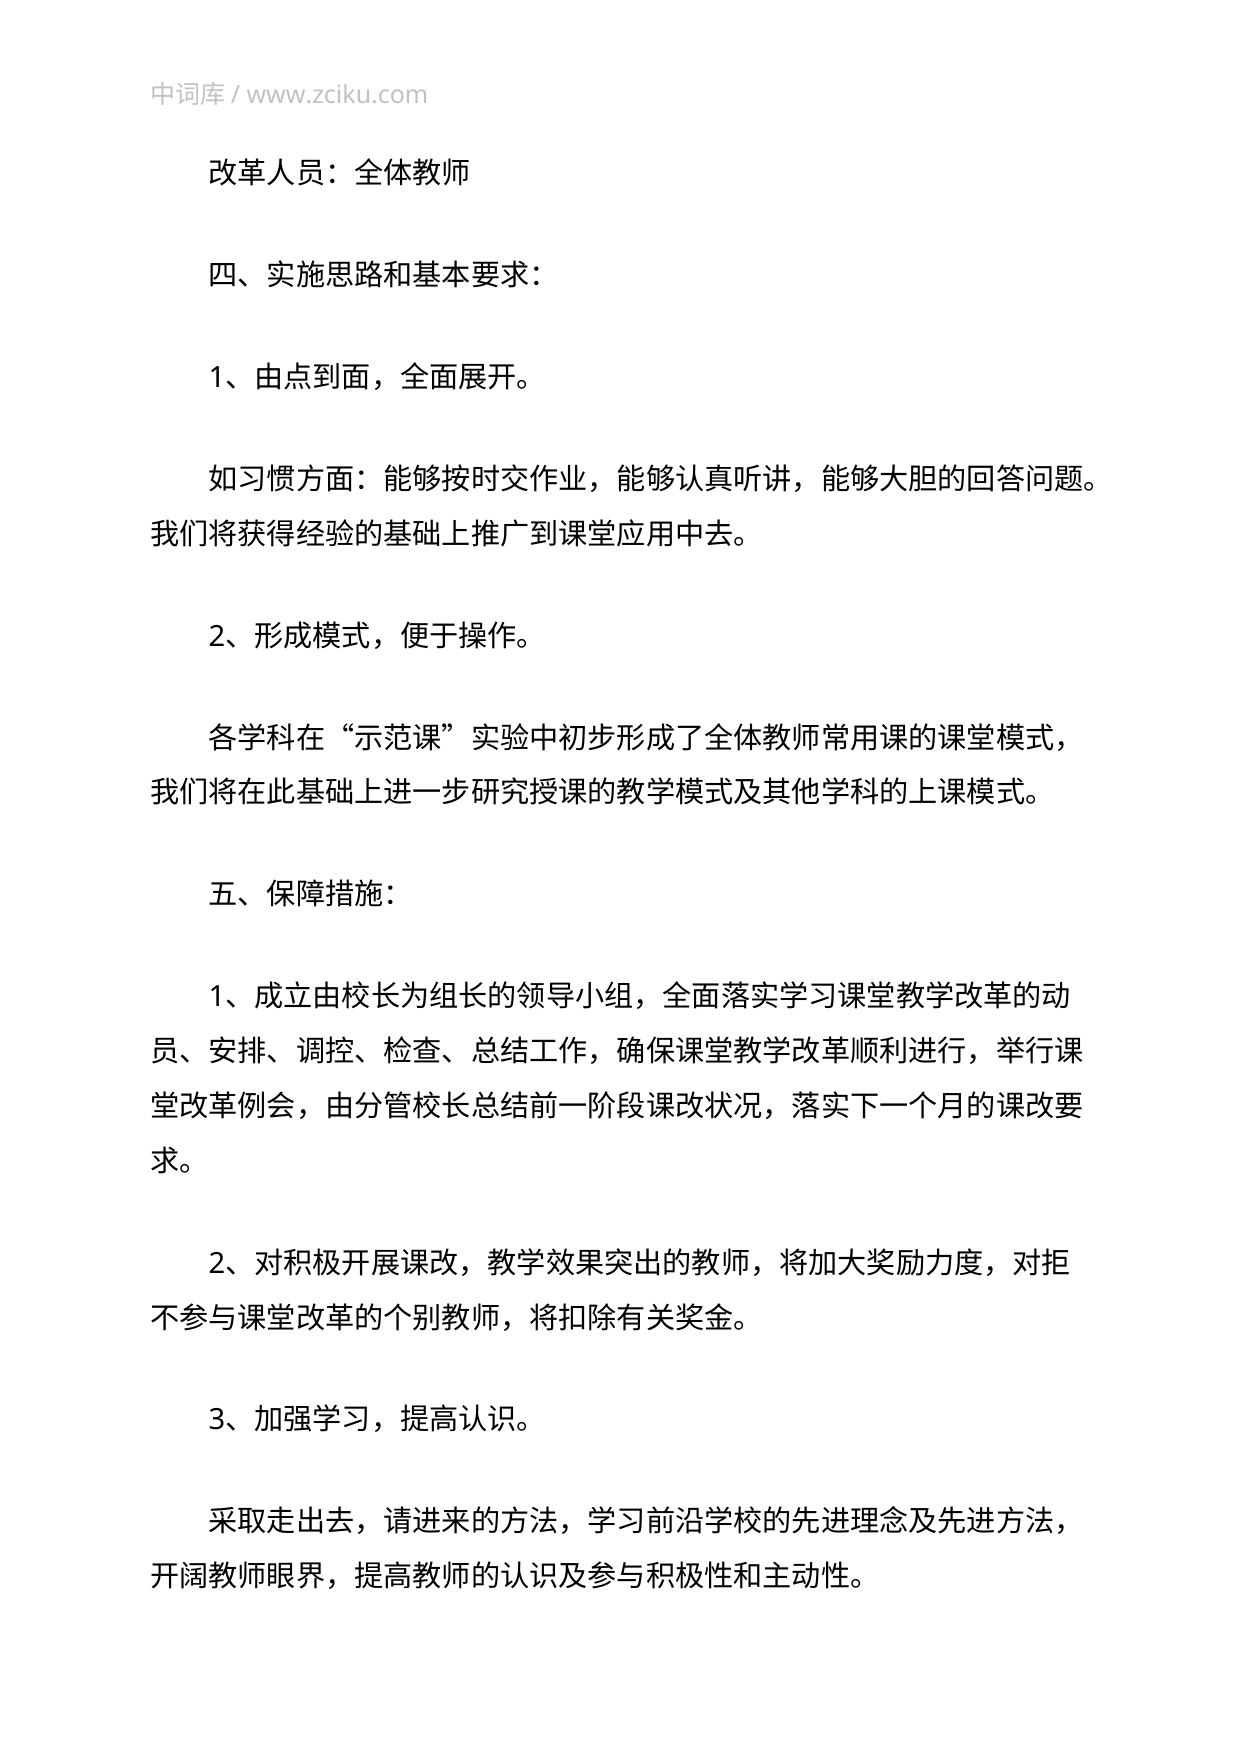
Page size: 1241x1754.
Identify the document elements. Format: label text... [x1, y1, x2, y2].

text 2、对积极开展课改，教学效果突出的教师，将加大奖励力度，对拒不参与课堂改革的个别教师，将扣除有关奖金。 [150, 1239, 1090, 1336]
text 1、成立由校长为组长的领导小组，全面落实学习课堂教学改革的动员、安排、调控、检查、总结工作，确保课堂教学改革顺利进行，举行课堂改革例会，由分管校长总结前一阶段课改状况，落实下一个月的课改要求。 [150, 973, 1090, 1180]
text 采取走出去，请进来的方法，学习前沿学校的先进理念及先进方法，开阔教师眼界，提高教师的认识及参与积极性和主动性。 [150, 1498, 1090, 1595]
text 改革人员：全体教师 [150, 150, 1090, 192]
text 四、实施思路和基本要求： [150, 252, 1090, 294]
text 1、由点到面，全面展开。 [150, 353, 1090, 396]
text 3、加强学习，提高认识。 [150, 1396, 1090, 1438]
text 五、保障措施： [150, 871, 1090, 913]
text 如习惯方面：能够按时交作业，能够认真听讲，能够大胆的回答问题。我们将获得经验的基础上推广到课堂应用中去。 [150, 456, 1090, 553]
text 2、形成模式，便于操作。 [150, 612, 1090, 654]
text 各学科在“示范课”实验中初步形成了全体教师常用课的课堂模式，我们将在此基础上进一步研究授课的教学模式及其他学科的上课模式。 [150, 714, 1090, 811]
